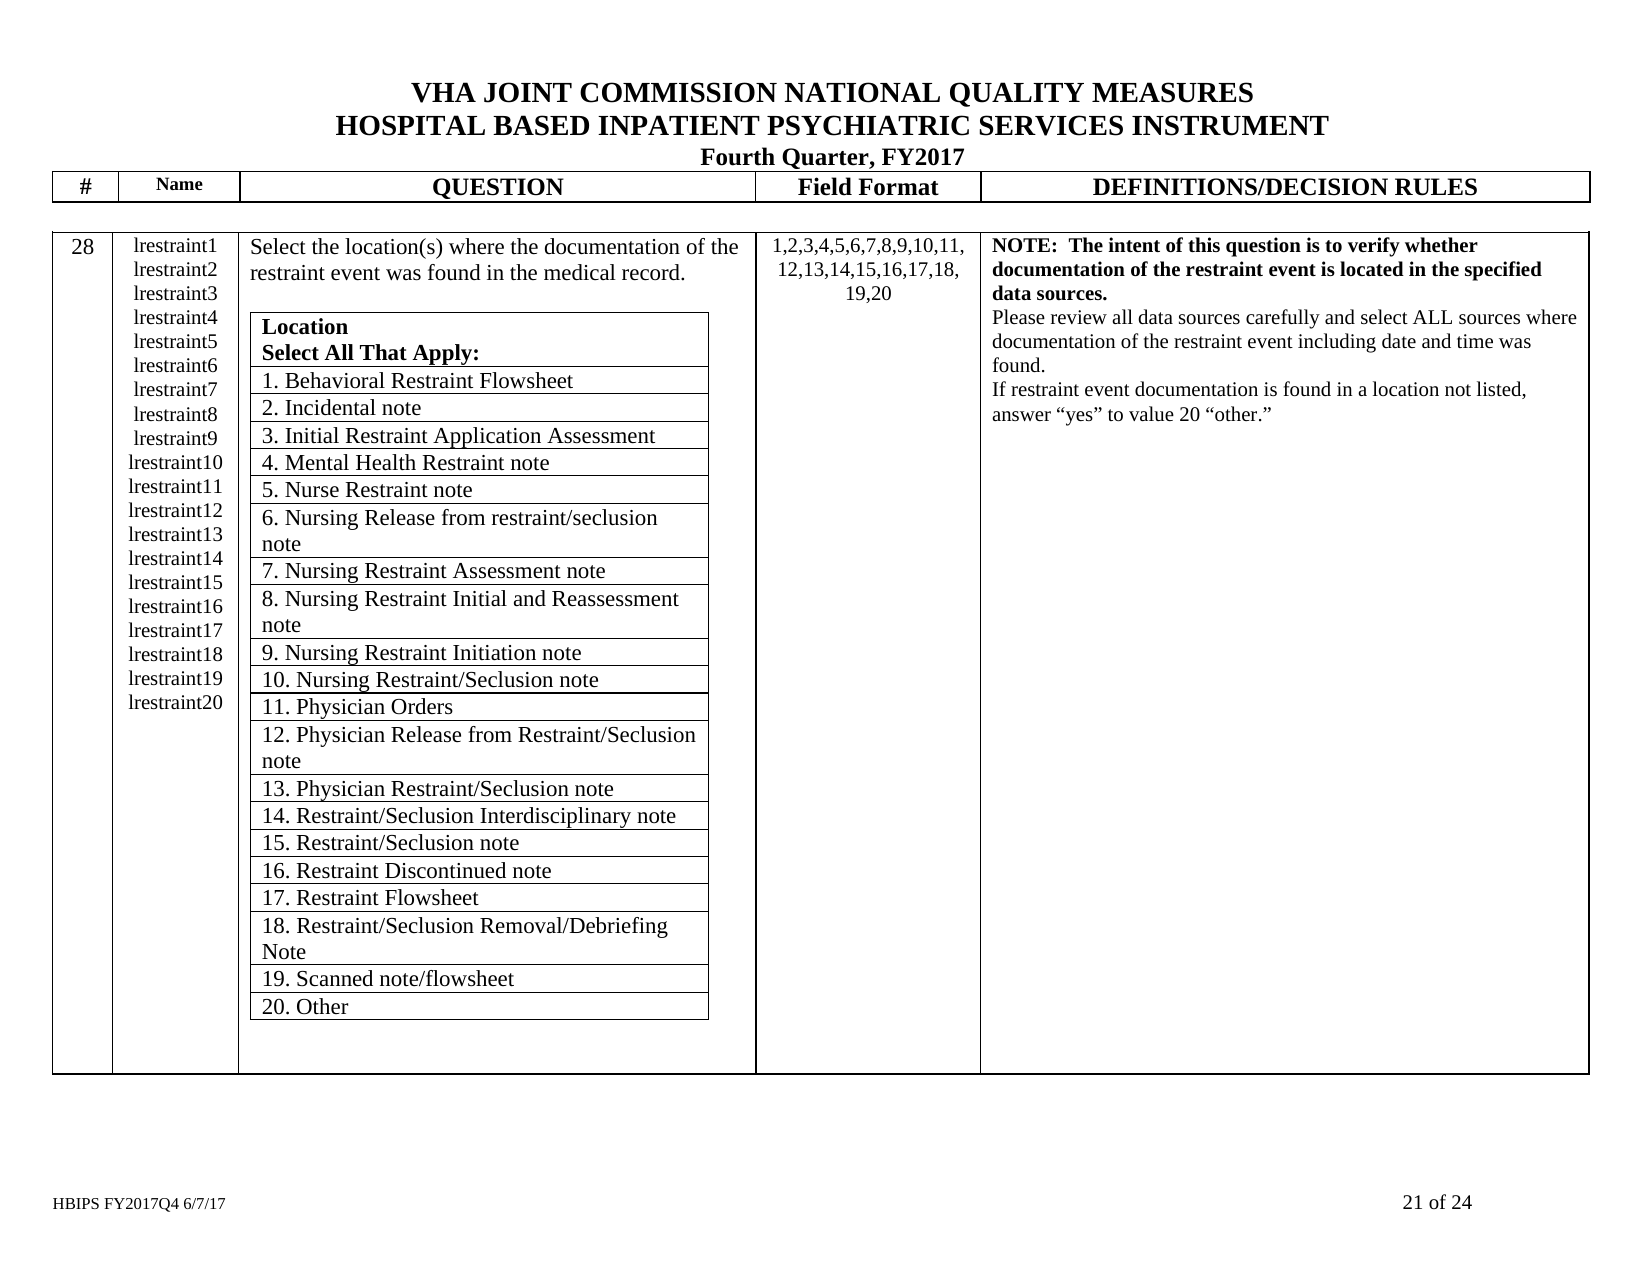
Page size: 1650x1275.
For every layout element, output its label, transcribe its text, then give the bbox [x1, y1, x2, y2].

table_cell Select the location(s) where the documentation of the restraint event was found in the medical record. [239, 233, 755, 1073]
table_cell 28 [53, 233, 112, 1073]
table_cell lrestraint1 lrestraint2 lrestraint3 lrestraint4 lrestraint5 lrestraint6 lrestraint7 lrestraint8 lrestraint9 lrestraint10 lrestraint11 lrestraint12 lrestraint13 lrestraint14 lrestraint15 lrestraint16 lrestraint17 lrestraint18 lrestraint19 lrestraint20 [113, 233, 238, 1073]
table_cell NOTE: The intent of this question is to verify whether documentation of the restraint event is located in the specified data sources. Please review all data sources carefully and select ALL sources where documentation of the restraint event including date and time was found. If restraint event documentation is found in a location not listed, answer “yes” to value 20 “other.” [981, 233, 1588, 1073]
table_cell 1,2,3,4,5,6,7,8,9,10,11, 12,13,14,15,16,17,18, 19,20 [757, 233, 980, 1073]
